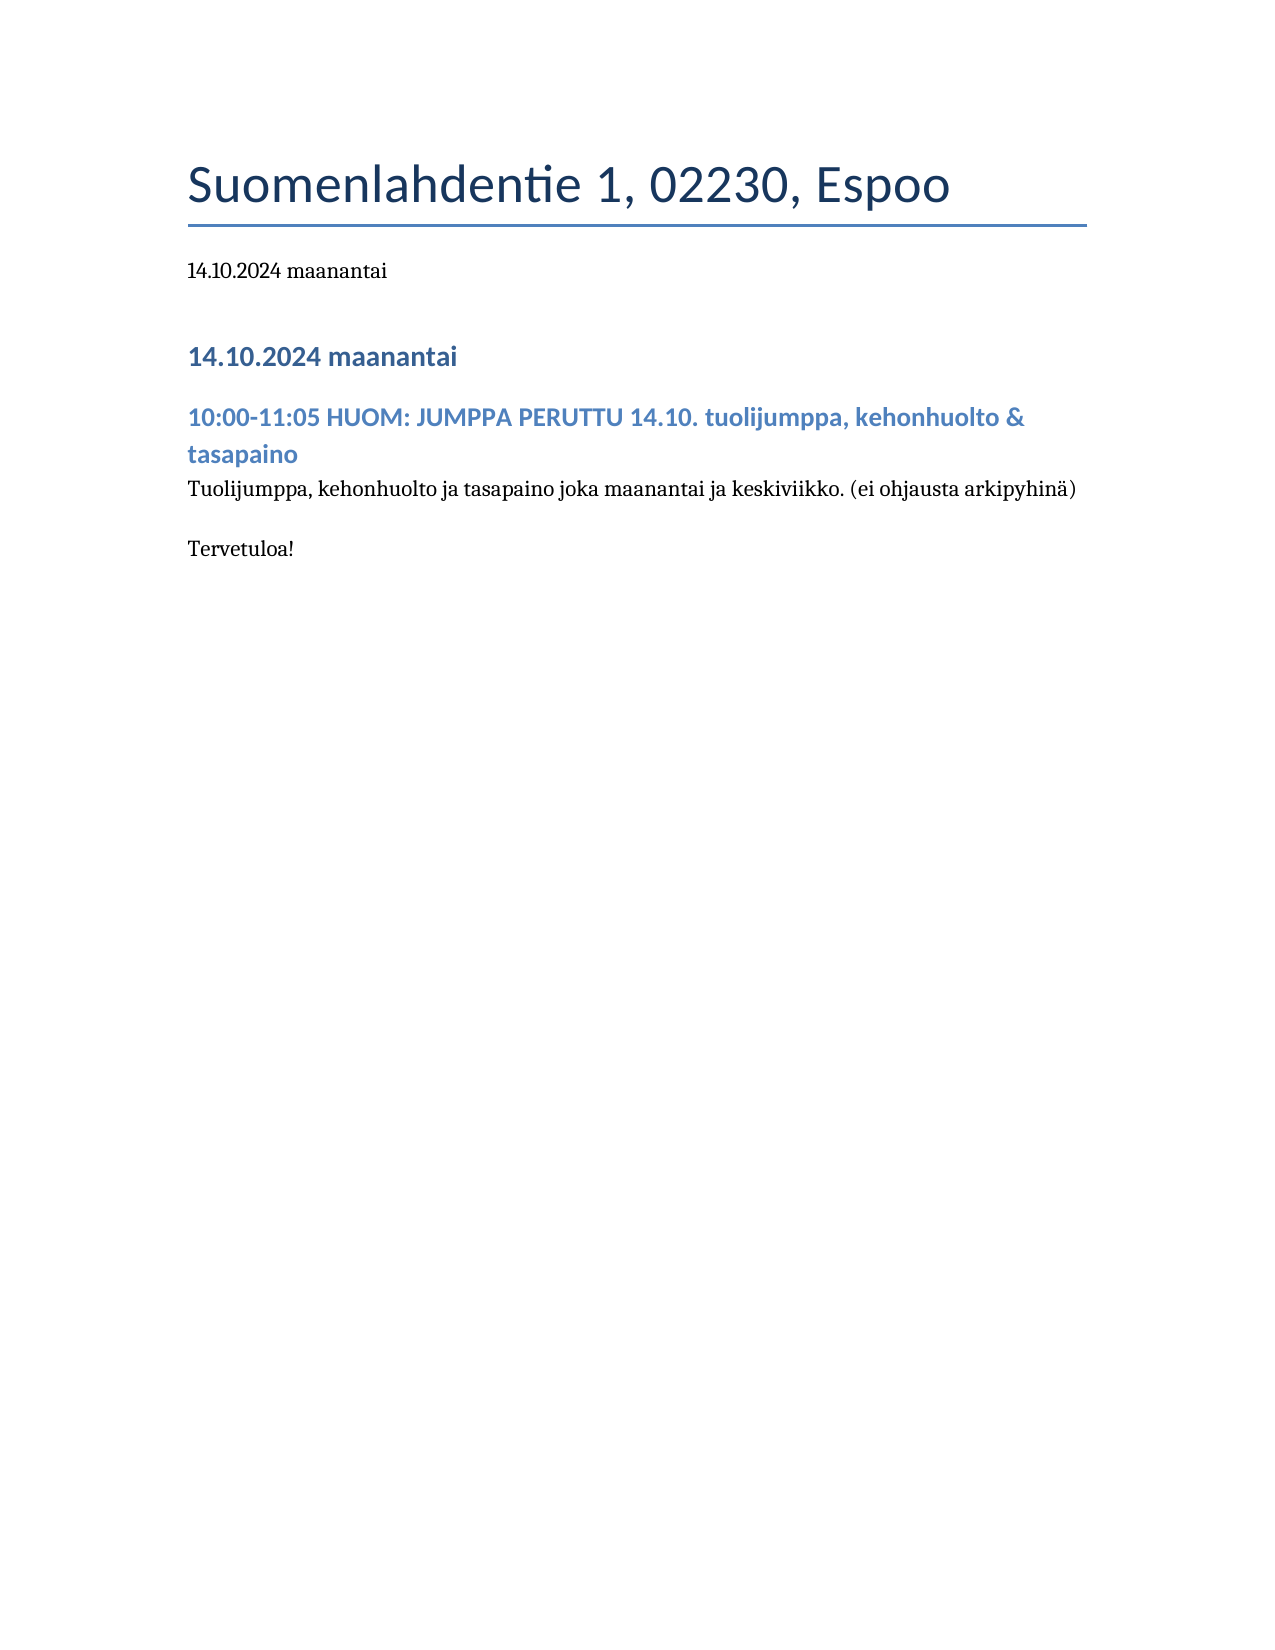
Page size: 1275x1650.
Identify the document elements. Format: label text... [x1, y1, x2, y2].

subtitle 10:00-11:05 HUOM: JUMPPA PERUTTU 14.10. tuolijumppa, kehonhuolto & tasapaino [187, 400, 1087, 471]
text Tuolijumppa, kehonhuolto ja tasapaino joka maanantai ja keskiviikko. (ei ohjausta arkipyhinä) Tervetuloa! [187, 476, 1087, 562]
text 14.10.2024 maanantai [187, 258, 1087, 284]
title Suomenlahdentie 1, 02230, Espoo [187, 150, 1087, 227]
subtitle 14.10.2024 maanantai [187, 338, 1087, 374]
